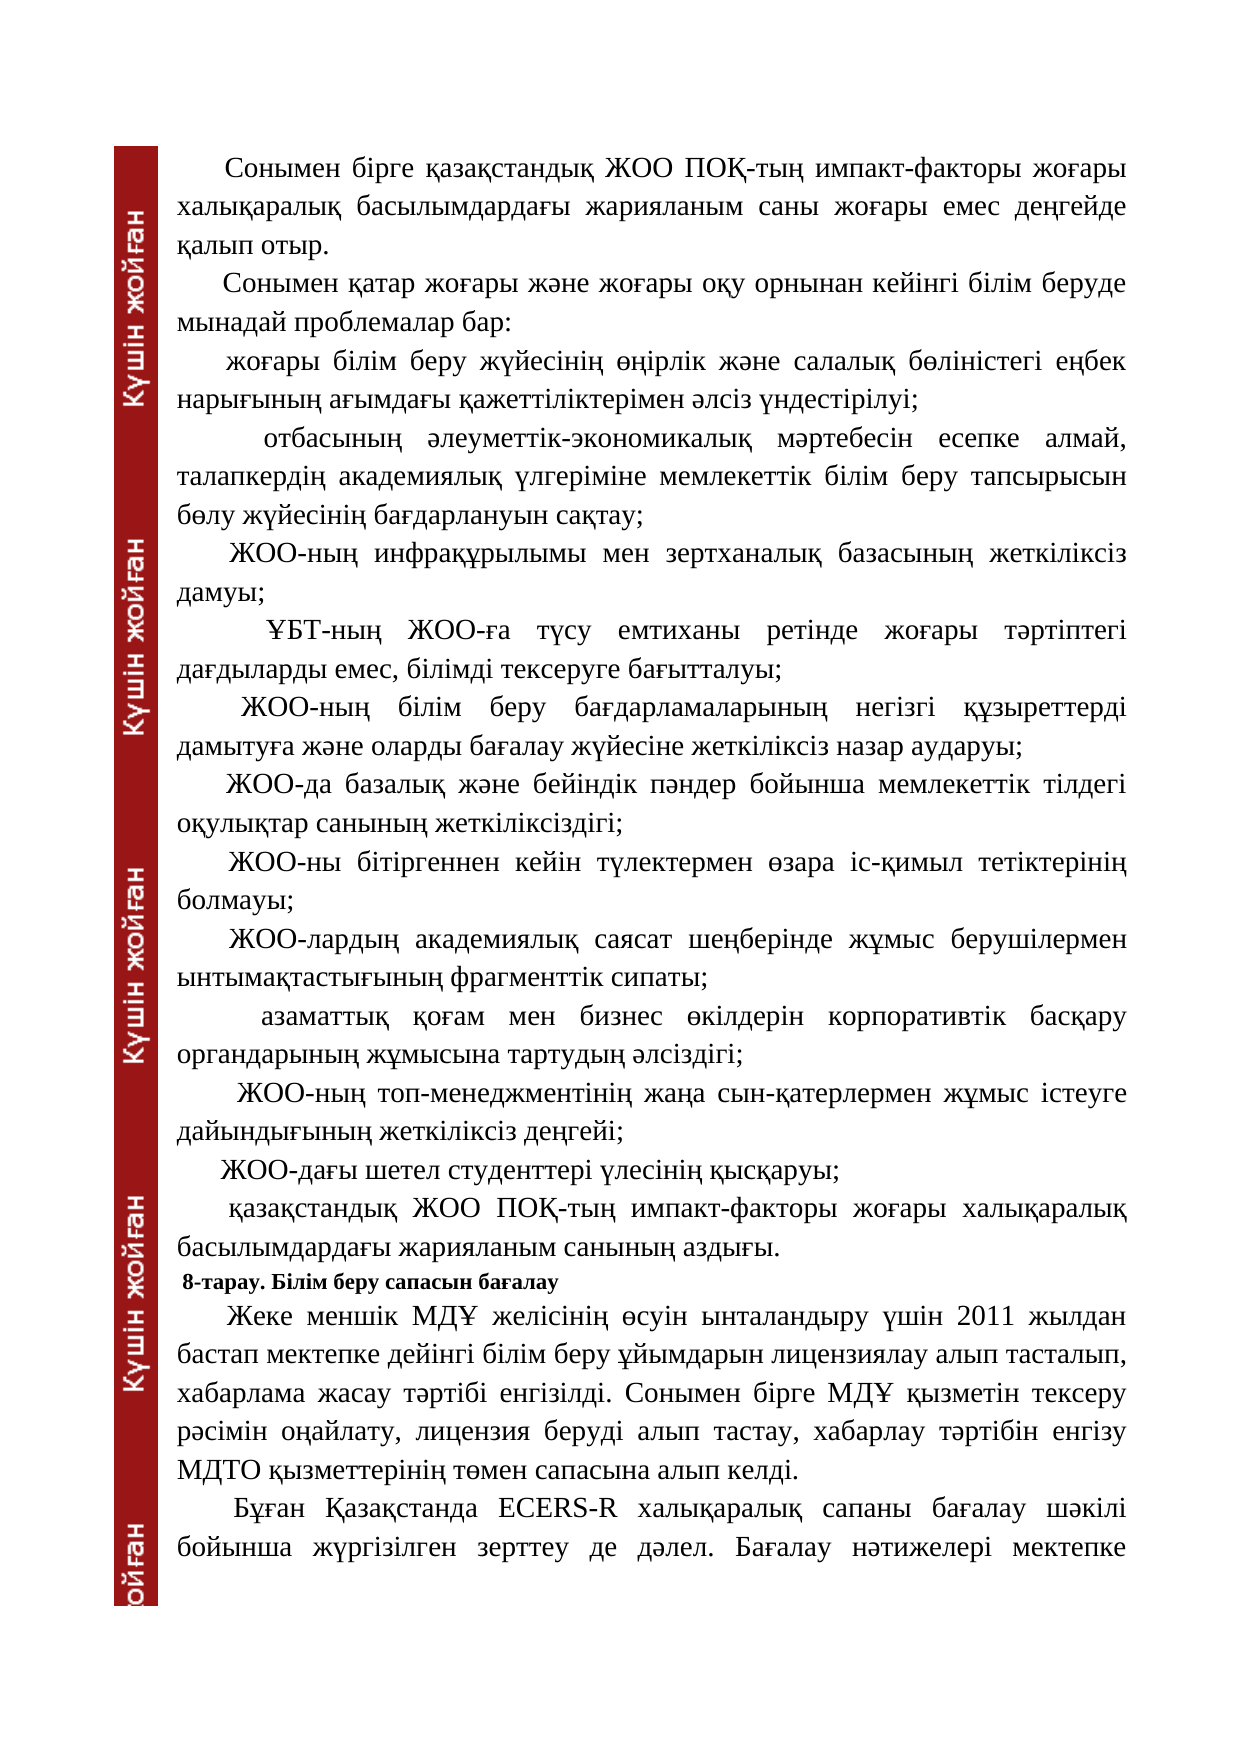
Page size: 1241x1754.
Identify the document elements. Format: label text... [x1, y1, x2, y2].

text азаматтық қоғам мен бизнес өкілдерін корпоративтік басқару органдарының жұмысына тартудың әлсіздігі; [112, 998, 1128, 1070]
text Жеке меншік МДҰ желісінің өсуін ынталандыру үшін 2011 жылдан бастап мектепке дейінгі білім беру ұйымдарын лицензиялау алып тасталып, хабарлама жасау тәртібі енгізілді. Сонымен бірге МДҰ қызметін тексеру рәсімін оңайлату, лицензия беруді алып тастау, хабарлау тәртібін енгізу МДТО қызметтерінің төмен сапасына алып келді. [112, 1298, 1128, 1486]
picture [114, 338, 158, 343]
picture [114, 1563, 158, 1606]
text қазақстандық ЖОО ПОҚ-тың импакт-факторы жоғары халықаралық басылымдардағы жарияланым санының аздығы. [112, 1191, 1128, 1263]
text Сонымен қатар жоғары және жоғары оқу орнынан кейінгі білім беруде мынадай проблемалар бар: [112, 266, 1128, 338]
picture [114, 530, 158, 535]
text ҰБТ-ның ЖОО-ға түсу емтиханы ретінде жоғары тәртіптегі дағдыларды емес, білімді тексеруге бағытталуы; [112, 612, 1128, 684]
picture [114, 1147, 158, 1152]
picture [114, 684, 158, 689]
text ЖОО-ны бітіргеннен кейін түлектермен өзара іс-қимыл тетіктерінің болмауы; [112, 844, 1128, 916]
text ЖОО-да базалық және бейіндік пәндер бойынша мемлекеттік тілдегі оқулықтар санының жеткіліксіздігі; [112, 767, 1128, 839]
picture [114, 146, 158, 150]
picture [114, 762, 158, 767]
picture [114, 1186, 158, 1191]
picture [114, 993, 158, 998]
text ЖОО-ның топ-менеджментінің жаңа сын-қатерлермен жұмыс істеуге дайындығының жеткіліксіз деңгейі; [112, 1075, 1128, 1147]
text отбасының әлеуметтік-экономикалық мәртебесін есепке алмай, талапкердің академиялық үлгеріміне мемлекеттік білім беру тапсырысын бөлу жүйесінің бағдарлануын сақтау; [112, 420, 1128, 530]
picture [114, 1486, 158, 1491]
picture [114, 839, 158, 844]
text Сонымен бірге қазақстандық ЖОО ПОҚ-тың импакт-факторы жоғары халықаралық басылымдардағы жарияланым саны жоғары емес деңгейде қалып отыр. [112, 150, 1128, 261]
picture [114, 261, 158, 266]
picture [114, 916, 158, 921]
text ЖОО-ның білім беру бағдарламаларының негізгі құзыреттерді дамытуға және оларды бағалау жүйесіне жеткіліксіз назар аударуы; [112, 689, 1128, 762]
text ЖОО-дағы шетел студенттері үлесінің қысқаруы; [112, 1152, 1128, 1186]
picture [114, 1070, 158, 1075]
picture [114, 415, 158, 420]
text 8-тарау. Білім беру сапасын бағалау [112, 1268, 1128, 1294]
picture [114, 1294, 158, 1298]
text ЖОО-лардың академиялық саясат шеңберінде жұмыс берушілермен ынтымақтастығының фрагменттік сипаты; [112, 921, 1128, 993]
picture [114, 1263, 158, 1268]
text жоғары білім беру жүйесінің өңірлік және салалық бөліністегі еңбек нарығының ағымдағы қажеттіліктерімен әлсіз үндестірілуі; [112, 343, 1128, 415]
text ЖОО-ның инфрақұрылымы мен зертханалық базасының жеткіліксіз дамуы; [112, 535, 1128, 607]
picture [114, 607, 158, 612]
